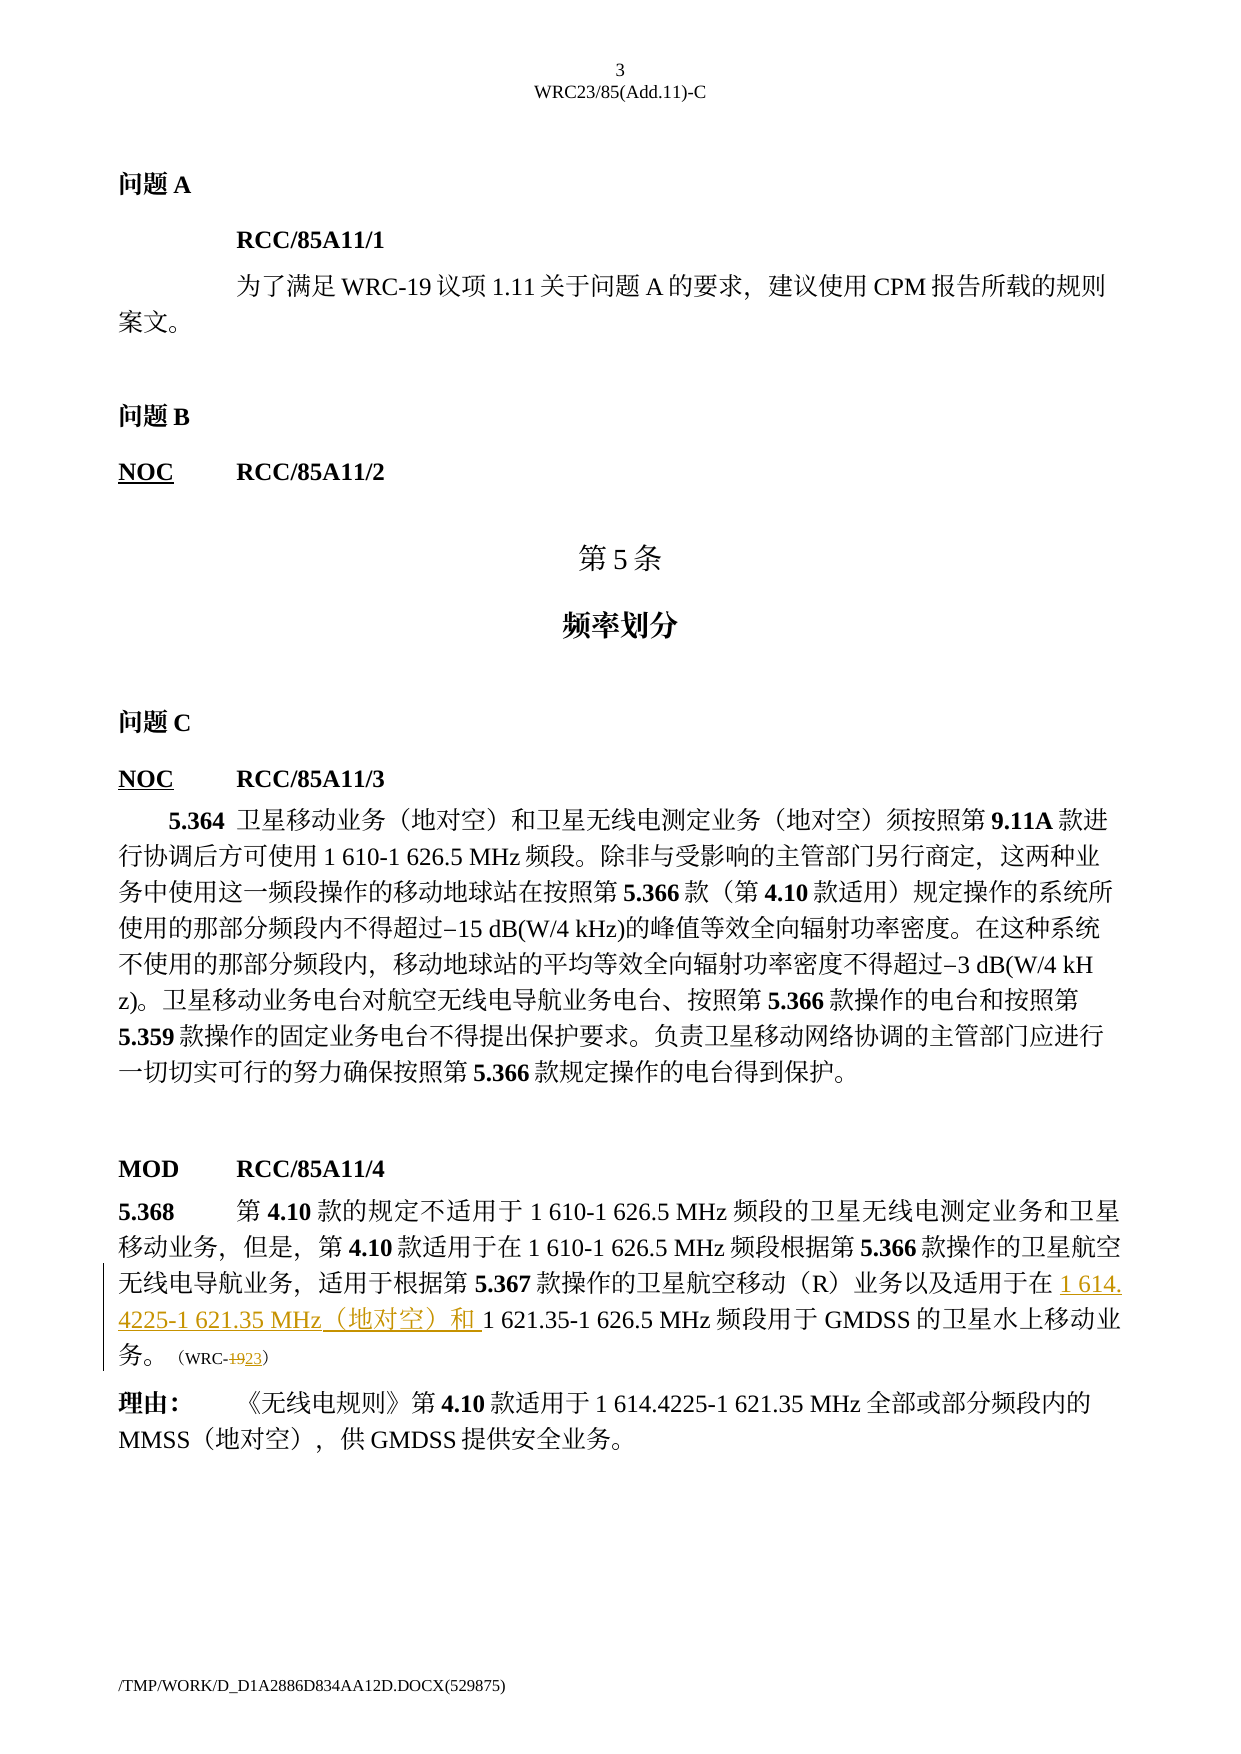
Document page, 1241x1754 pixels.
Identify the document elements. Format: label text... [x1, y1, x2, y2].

subtitle 问题A [118, 164, 1122, 200]
text 为了满足WRC-19议项1.11关于问题A的要求，建议使用CPM报告所载的规则案文。 [118, 267, 1122, 338]
text 5.368 第4.10款的规定不适用于1 610-1 626.5 MHz频段的卫星无线电测定业务和卫星移动业务，但是，第4.10款适用于在1 610-1 626.5 MHz频段根据第5.366款操作的卫星航空无线电导航业务，适用于根据第5.367款操作的卫星航空移动（R）业务以及适用于在1 621.35-1 626.5 MHz频段用于GMDSS的卫星水上移动业务。（WRC-） [118, 1192, 1122, 1371]
text 第5条 [118, 536, 1122, 578]
text MOD RCC/85A11/4#1796 [118, 1154, 1122, 1183]
subtitle 问题C [118, 703, 1122, 739]
text RCC/85A11/1 [118, 225, 1122, 254]
text NOC RCC/85A11/2 [118, 457, 1122, 486]
text NOC RCC/85A11/3 [118, 764, 1122, 792]
title 频率划分 [118, 603, 1122, 645]
subtitle 问题B [118, 396, 1122, 432]
text 理由： 《无线电规则》第4.10款适用于1 614.4225-1 621.35 MHz全部或部分频段内的MMSS（地对空），供GMDSS提供安全业务。 [118, 1384, 1122, 1456]
text 5.364 卫星移动业务（地对空）和卫星无线电测定业务（地对空）须按照第9.11A款进行协调后方可使用1 610-1 626.5 MHz频段。除非与受影响的主管部门另行商定，这两种业务中使用这一频段操作的移动地球站在按照第5.366款（第4.10款适用）规定操作的系统所使用的那部分频段内不得超过–15 dB(W/4 kHz)的峰值等效全向辐射功率密度。在这种系统不使用的那部分频段内，移动地球站的平均等效全向辐射功率密度不得超过–3 dB(W/4 kHz)。卫星移动业务电台对航空无线电导航业务电台、按照第5.366款操作的电台和按照第5.359款操作的固定业务电台不得提出保护要求。负责卫星移动网络协调的主管部门应进行一切切实可行的努力确保按照第5.366款规定操作的电台得到保护。 [118, 801, 1122, 1088]
